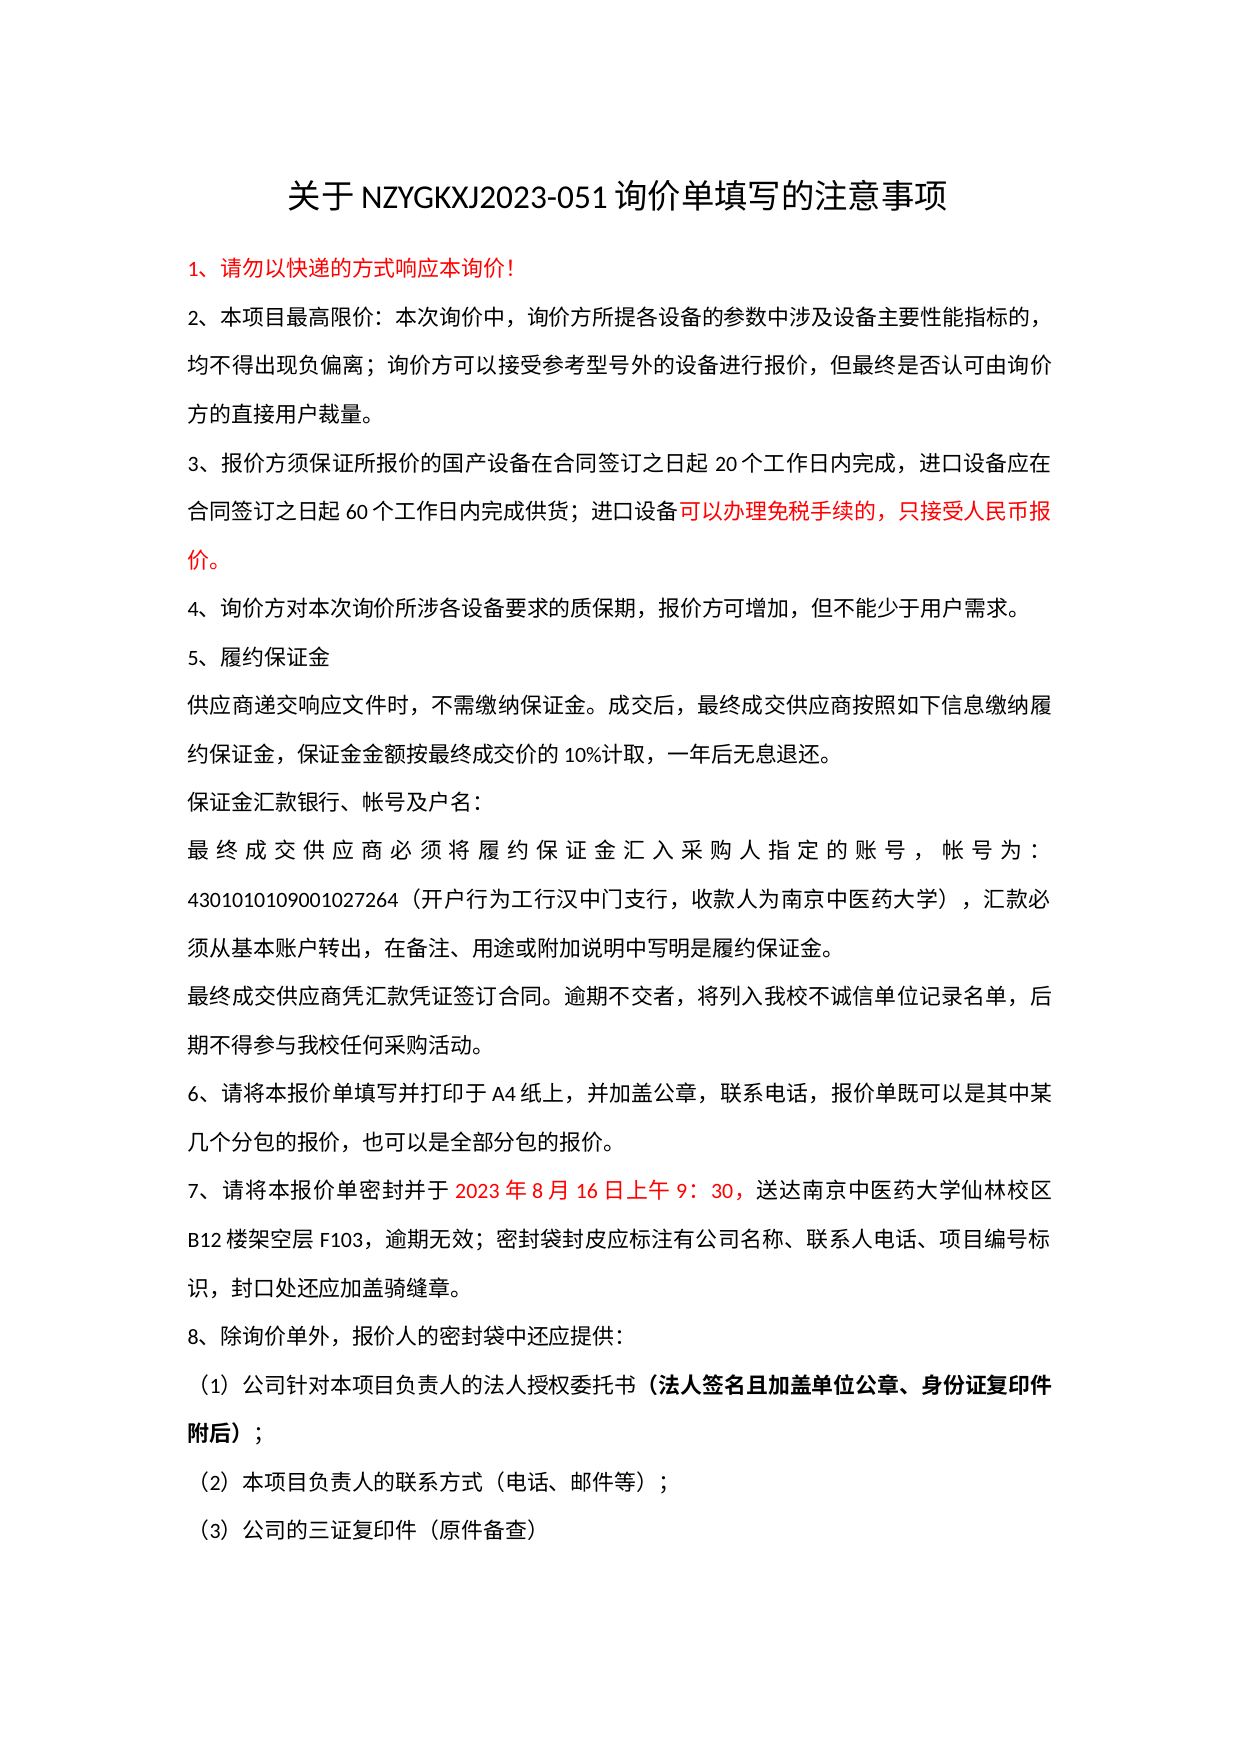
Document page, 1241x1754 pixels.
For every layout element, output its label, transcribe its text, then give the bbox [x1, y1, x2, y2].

text 1、请勿以快递的方式响应本询价！ [187, 251, 1053, 283]
text 2、本项目最高限价：本次询价中，询价方所提各设备的参数中涉及设备主要性能指标的，均不得出现负偏离；询价方可以接受参考型号外的设备进行报价，但最终是否认可由询价方的直接用户裁量。 [187, 299, 1053, 429]
text 最终成交供应商必须将履约保证金汇入采购人指定的账号，帐号为：4301010109001027264（开户行为工行汉中门支行，收款人为南京中医药大学），汇款必须从基本账户转出，在备注、用途或附加说明中写明是履约保证金。 [187, 833, 1053, 963]
text （3）公司的三证复印件（原件备查） [187, 1513, 1053, 1545]
text 6、请将本报价单填写并打印于A4纸上，并加盖公章，联系电话，报价单既可以是其中某几个分包的报价，也可以是全部分包的报价。 [187, 1076, 1053, 1157]
text （1）公司针对本项目负责人的法人授权委托书（法人签名且加盖单位公章、身份证复印件附后）； [187, 1367, 1053, 1448]
text 最终成交供应商凭汇款凭证签订合同。逾期不交者，将列入我校不诚信单位记录名单，后期不得参与我校任何采购活动。 [187, 979, 1053, 1060]
text 8、除询价单外，报价人的密封袋中还应提供： [187, 1319, 1053, 1351]
text （2）本项目负责人的联系方式（电话、邮件等）； [187, 1464, 1053, 1497]
text 7、请将本报价单密封并于2023年8月16日上午9：30，送达南京中医药大学仙林校区B12楼架空层F103，逾期无效；密封袋封皮应标注有公司名称、联系人电话、项目编号标识，封口处还应加盖骑缝章。 [187, 1173, 1053, 1303]
text 4、询价方对本次询价所涉各设备要求的质保期，报价方可增加，但不能少于用户需求。 [187, 591, 1053, 623]
text 关于NZYGKXJ2023-051询价单填写的注意事项 [187, 162, 1053, 227]
text 5、履约保证金 [187, 639, 1053, 672]
text 供应商递交响应文件时，不需缴纳保证金。成交后，最终成交供应商按照如下信息缴纳履约保证金，保证金金额按最终成交价的10%计取，一年后无息退还。 [187, 688, 1053, 769]
text 3、报价方须保证所报价的国产设备在合同签订之日起20个工作日内完成，进口设备应在合同签订之日起60个工作日内完成供货；进口设备可以办理免税手续的，只接受人民币报价。 [187, 445, 1053, 575]
text 保证金汇款银行、帐号及户名： [187, 785, 1053, 817]
